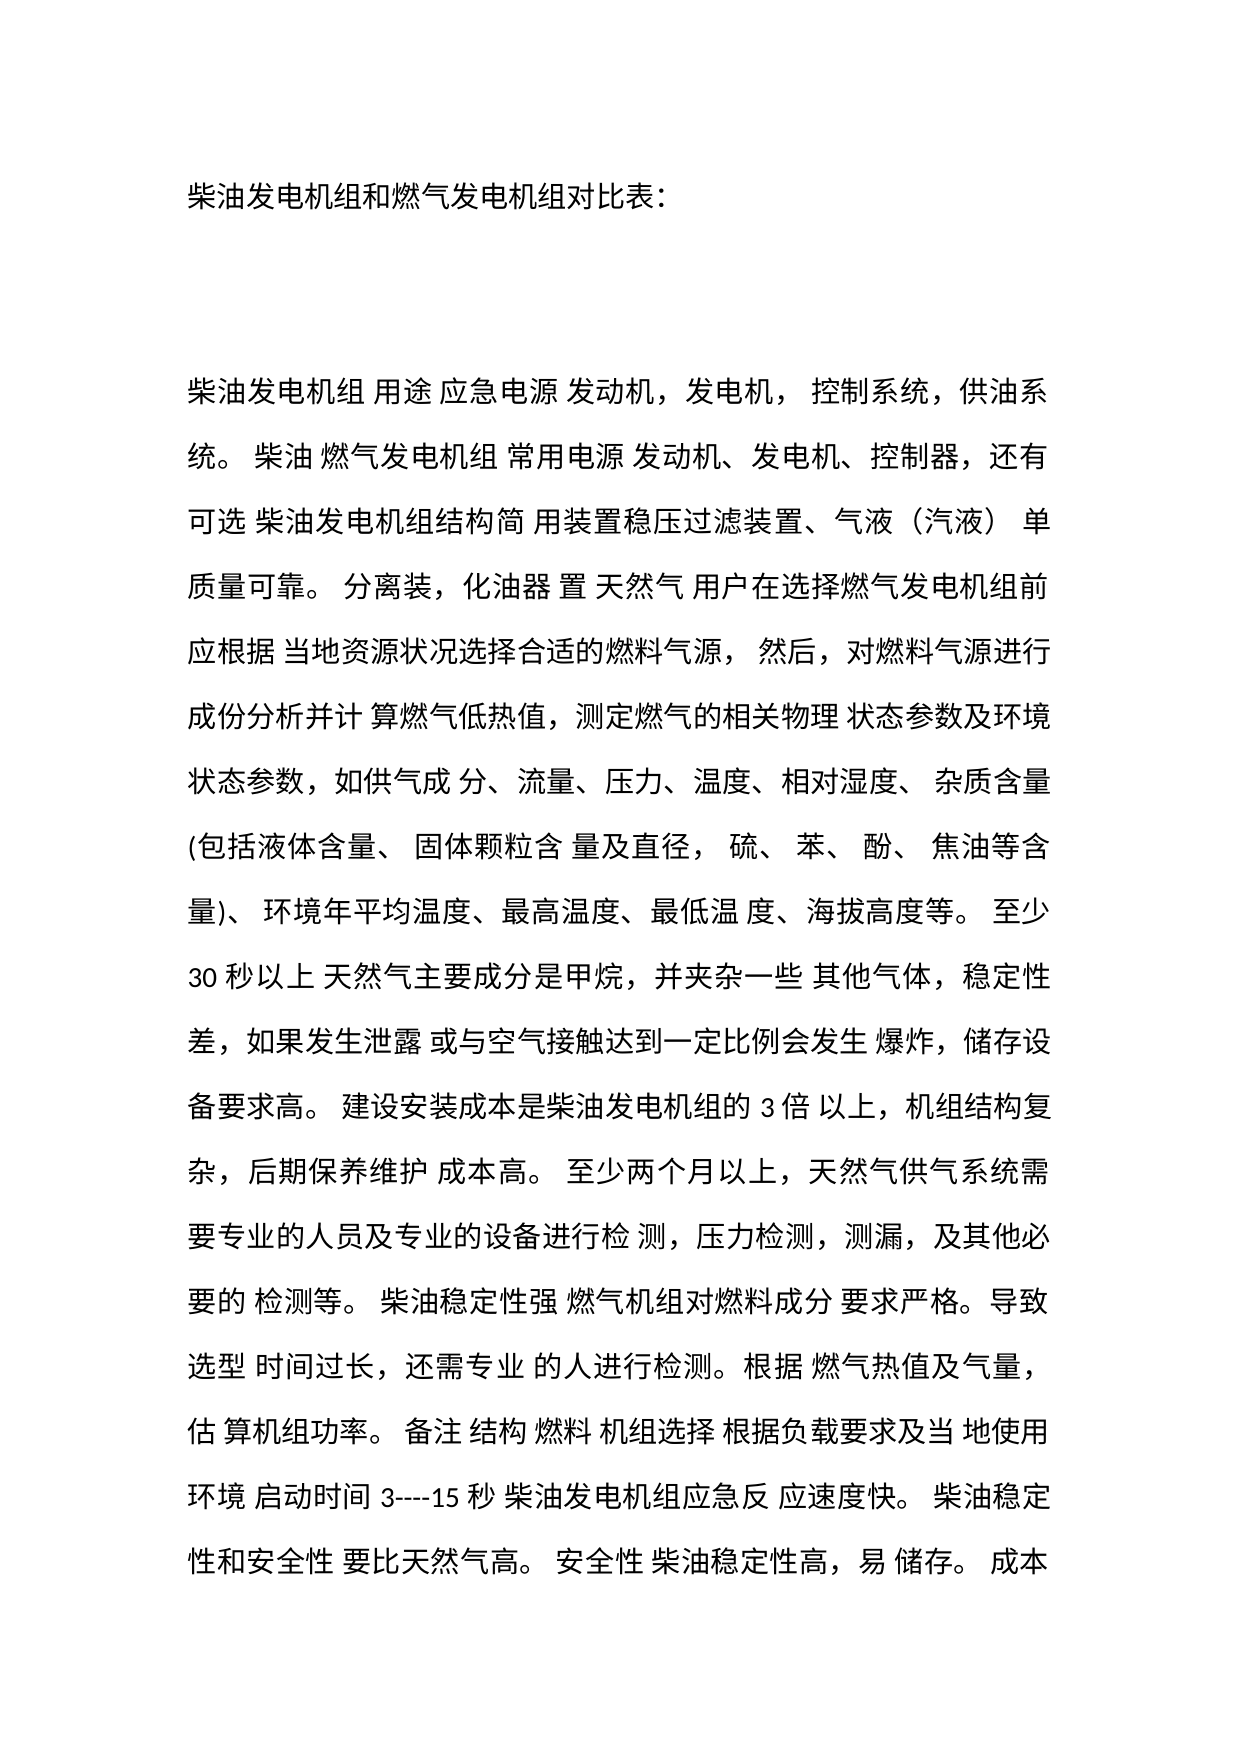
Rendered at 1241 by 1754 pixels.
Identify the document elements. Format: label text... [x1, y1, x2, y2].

text 柴油发电机组和燃气发电机组对比表： [187, 162, 1053, 227]
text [187, 357, 1053, 1592]
